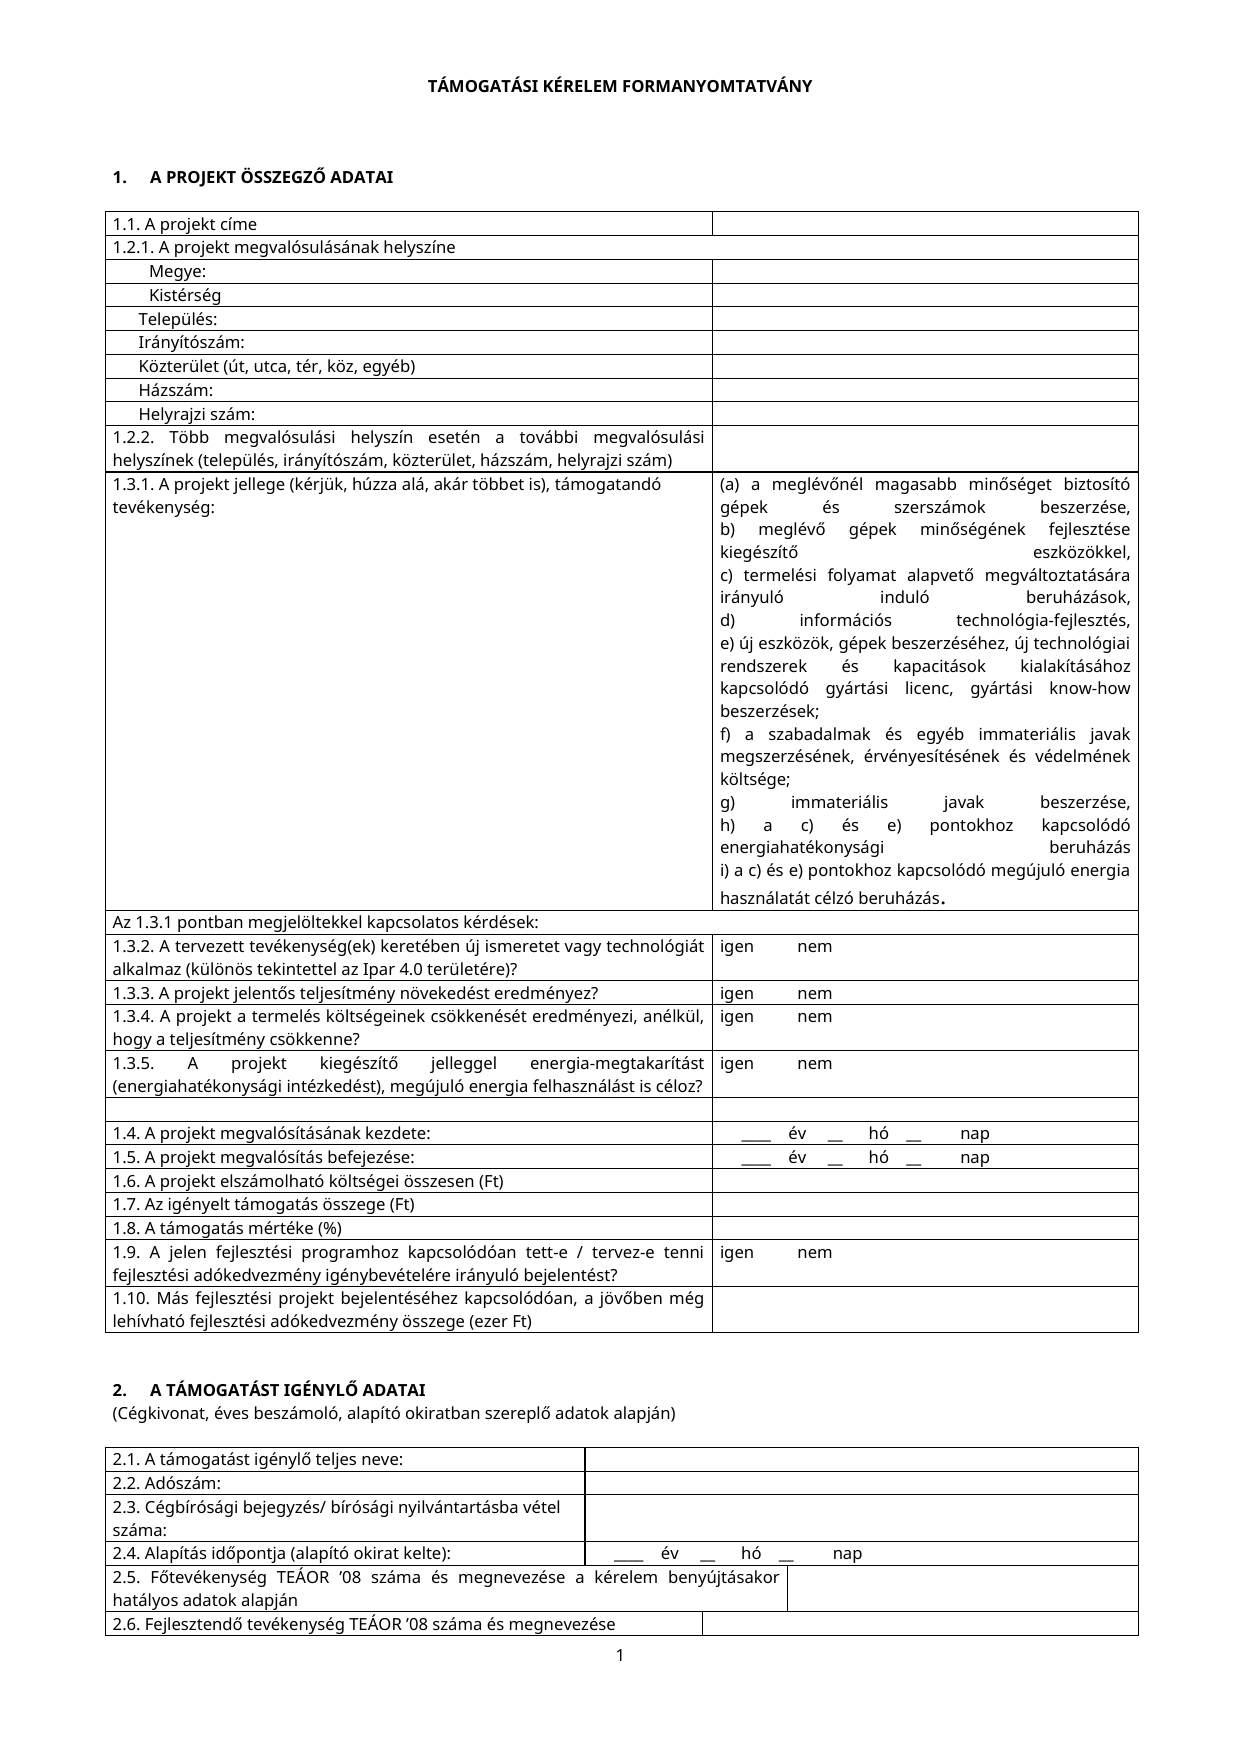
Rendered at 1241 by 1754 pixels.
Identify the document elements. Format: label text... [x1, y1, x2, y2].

table_cell (a) a meglévőnél magasabb minőséget biztosító gépek és szerszámok beszerzése, b) meglévő gépek minőségének fejlesztése kiegészítő eszközökkel, c) termelési folyamat alapvető megváltoztatására irányuló induló beruházások, d) információs technológia-fejlesztés, e) új eszközök, gépek beszerzéséhez, új technológiai rendszerek és kapacitások kialakításához kapcsolódó gyártási licenc, gyártási know-how beszerzések; f) a szabadalmak és egyéb immateriális javak megszerzésének, érvényesítésének és védelmének költsége; g) immateriális javak beszerzése, h) a c) és e) pontokhoz kapcsolódó energiahatékonysági beruházás i) a c) és e) pontokhoz kapcsolódó megújuló energia használatát célzó beruházás. [713, 473, 1138, 910]
table_cell [713, 260, 1138, 282]
table_cell Megye: [106, 260, 712, 282]
table_cell [713, 402, 1138, 425]
text TÁMOGATÁSI KÉRELEM FORMANYOMTATVÁNY [75, 75, 1165, 98]
table_cell 1.7. Az igényelt támogatás összege (Ft) [106, 1193, 712, 1216]
table_cell igen nem [713, 1240, 1138, 1286]
table_cell [713, 1193, 1138, 1216]
table_cell [703, 1612, 1138, 1635]
table_cell Az 1.3.1 pontban megjelöltekkel kapcsolatos kérdések: [106, 911, 1138, 934]
table_cell [713, 355, 1138, 377]
table_cell ____ év __ hó __ nap [586, 1542, 1138, 1564]
table_cell 1.3.3. A projekt jelentős teljesítmény növekedést eredményez? [106, 981, 712, 1004]
table_cell [586, 1495, 1138, 1541]
table_header 2.1. A támogatást igénylő teljes neve: [106, 1448, 584, 1471]
table_cell [713, 1217, 1138, 1239]
table_cell 1.2.2. Több megvalósulási helyszín esetén a további megvalósulási helyszínek (település, irányítószám, közterület, házszám, helyrajzi szám) [106, 426, 712, 471]
table_cell [106, 1098, 712, 1121]
table_cell [713, 1287, 1138, 1332]
table_cell igen nem [713, 981, 1138, 1004]
table_cell igen nem [713, 935, 1138, 980]
list A PROJEKT ÖSSZEGZŐ ADATAI [112, 166, 1165, 188]
table_cell 2.6. Fejlesztendő tevékenység TEÁOR ’08 száma és megnevezése [106, 1612, 702, 1635]
table_cell Házszám: [106, 379, 712, 401]
table_cell 1.3.5. A projekt kiegészítő jelleggel energia-megtakarítást (energiahatékonysági intézkedést), megújuló energia felhasználást is céloz? [106, 1051, 712, 1097]
table_cell 1.2.1. A projekt megvalósulásának helyszíne [106, 236, 1138, 259]
table_cell 1.5. A projekt megvalósítás befejezése: [106, 1145, 712, 1168]
table_cell Település: [106, 307, 712, 330]
table_cell [713, 426, 1138, 471]
table_cell 1.10. Más fejlesztési projekt bejelentéséhez kapcsolódóan, a jövőben még lehívható fejlesztési adókedvezmény összege (ezer Ft) [106, 1287, 712, 1332]
table_cell [713, 1169, 1138, 1192]
table_cell [713, 307, 1138, 330]
table_cell 1.8. A támogatás mértéke (%) [106, 1217, 712, 1239]
table_cell Kistérség [106, 284, 712, 306]
table_cell [788, 1566, 1138, 1611]
table_cell 1.3.1. A projekt jellege (kérjük, húzza alá, akár többet is), támogatandó tevékenység: [106, 473, 712, 910]
list A TÁMOGATÁST IGÉNYLŐ ADATAI [112, 1379, 1165, 1401]
table_cell 1.6. A projekt elszámolható költségei összesen (Ft) [106, 1169, 712, 1192]
table_cell ____ év __ hó __ nap [713, 1122, 1138, 1144]
table_cell Közterület (út, utca, tér, köz, egyéb) [106, 355, 712, 377]
table_cell [713, 331, 1138, 354]
table_cell 1.4. A projekt megvalósításának kezdete: [106, 1122, 712, 1144]
table_cell Irányítószám: [106, 331, 712, 354]
table_cell [713, 284, 1138, 306]
table_cell [713, 379, 1138, 401]
table_cell 1.3.4. A projekt a termelés költségeinek csökkenését eredményezi, anélkül, hogy a teljesítmény csökkenne? [106, 1005, 712, 1050]
table_cell 2.2. Adószám: [106, 1472, 584, 1494]
table_cell 1.9. A jelen fejlesztési programhoz kapcsolódóan tett-e / tervez-e tenni fejlesztési adókedvezmény igénybevételére irányuló bejelentést? [106, 1240, 712, 1286]
table_cell [586, 1472, 1138, 1494]
table_cell ____ év __ hó __ nap [713, 1145, 1138, 1168]
table_cell [713, 1098, 1138, 1121]
table_cell 2.4. Alapítás időpontja (alapító okirat kelte): [106, 1542, 584, 1564]
table_cell 2.3. Cégbírósági bejegyzés/ bírósági nyilvántartásba vétel száma: [106, 1495, 584, 1541]
table_cell 1.3.2. A tervezett tevékenység(ek) keretében új ismeretet vagy technológiát alkalmaz (különös tekintettel az Ipar 4.0 területére)? [106, 935, 712, 980]
table_cell 2.5. Főtevékenység TEÁOR ’08 száma és megnevezése a kérelem benyújtásakor hatályos adatok alapján [106, 1566, 787, 1611]
table_header [713, 212, 1138, 235]
table_cell igen nem [713, 1005, 1138, 1050]
table_cell Helyrajzi szám: [106, 402, 712, 425]
text (Cégkivonat, éves beszámoló, alapító okiratban szereplő adatok alapján) [112, 1401, 1165, 1424]
table_header [586, 1448, 1138, 1471]
table_header 1.1. A projekt címe [106, 212, 712, 235]
table_cell igen nem [713, 1051, 1138, 1097]
